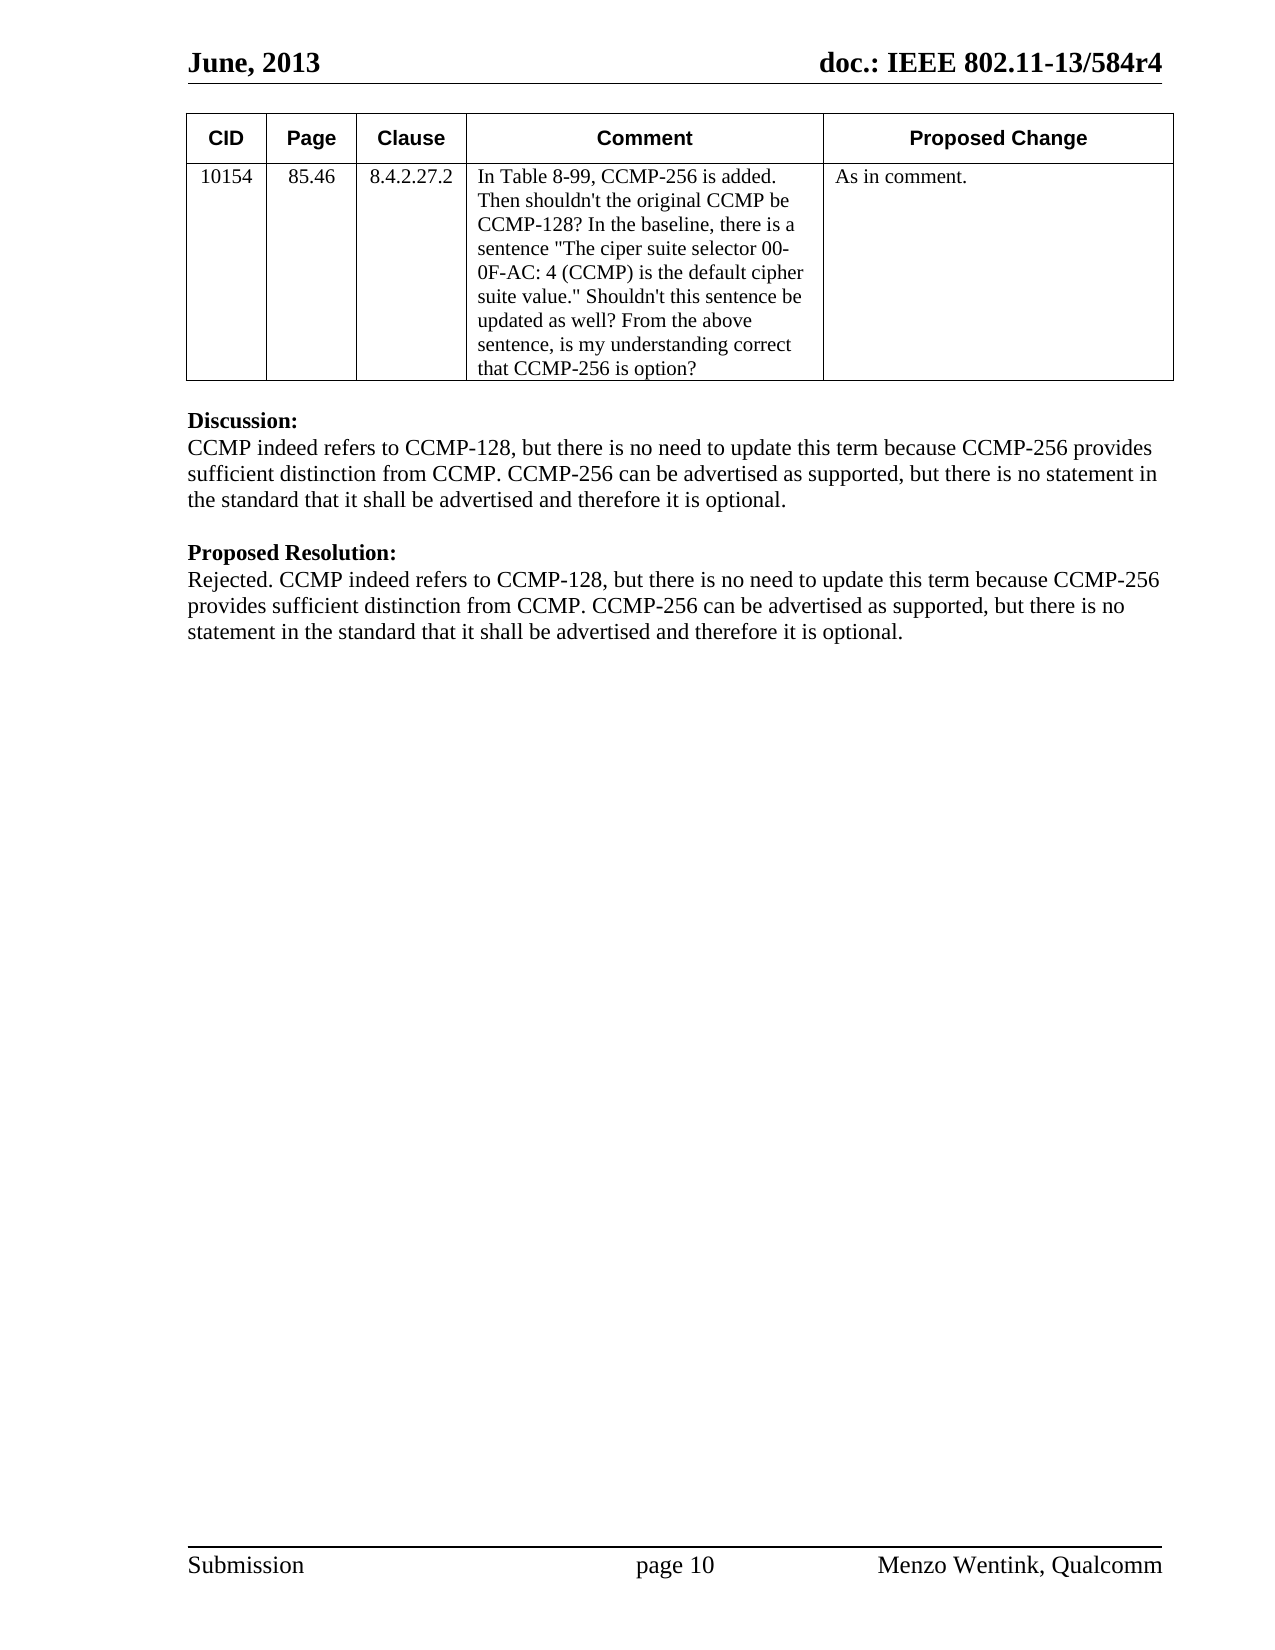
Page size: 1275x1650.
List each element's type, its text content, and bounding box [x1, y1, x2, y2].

text Discussion: [187, 407, 1162, 434]
table_header CID [187, 114, 266, 162]
text Rejected. CCMP indeed refers to CCMP-128, but there is no need to update this term because CCMP-256 provides sufficient distinction from CCMP. CCMP-256 can be advertised as supported, but there is no statement in the standard that it shall be advertised and therefore it is optional. [187, 566, 1162, 645]
table_cell In Table 8-99, CCMP-256 is added. Then shouldn't the original CCMP be CCMP-128? In the baseline, there is a sentence "The ciper suite selector 00-0F-AC: 4 (CCMP) is the default cipher suite value." Shouldn't this sentence be updated as well? From the above sentence, is my understanding correct that CCMP-256 is option? [467, 164, 823, 380]
table_cell 85.46 [267, 164, 356, 380]
table_cell As in comment. [824, 164, 1173, 380]
table_cell 8.4.2.27.2 [357, 164, 466, 380]
table_header Comment [467, 114, 823, 162]
text CCMP indeed refers to CCMP-128, but there is no need to update this term because CCMP-256 provides sufficient distinction from CCMP. CCMP-256 can be advertised as supported, but there is no statement in the standard that it shall be advertised and therefore it is optional. [187, 434, 1162, 513]
table_header Proposed Change [824, 114, 1173, 162]
table_header Page [267, 114, 356, 162]
table_header Clause [357, 114, 466, 162]
text Proposed Resolution: [187, 539, 1162, 566]
table_cell 10154 [187, 164, 266, 380]
